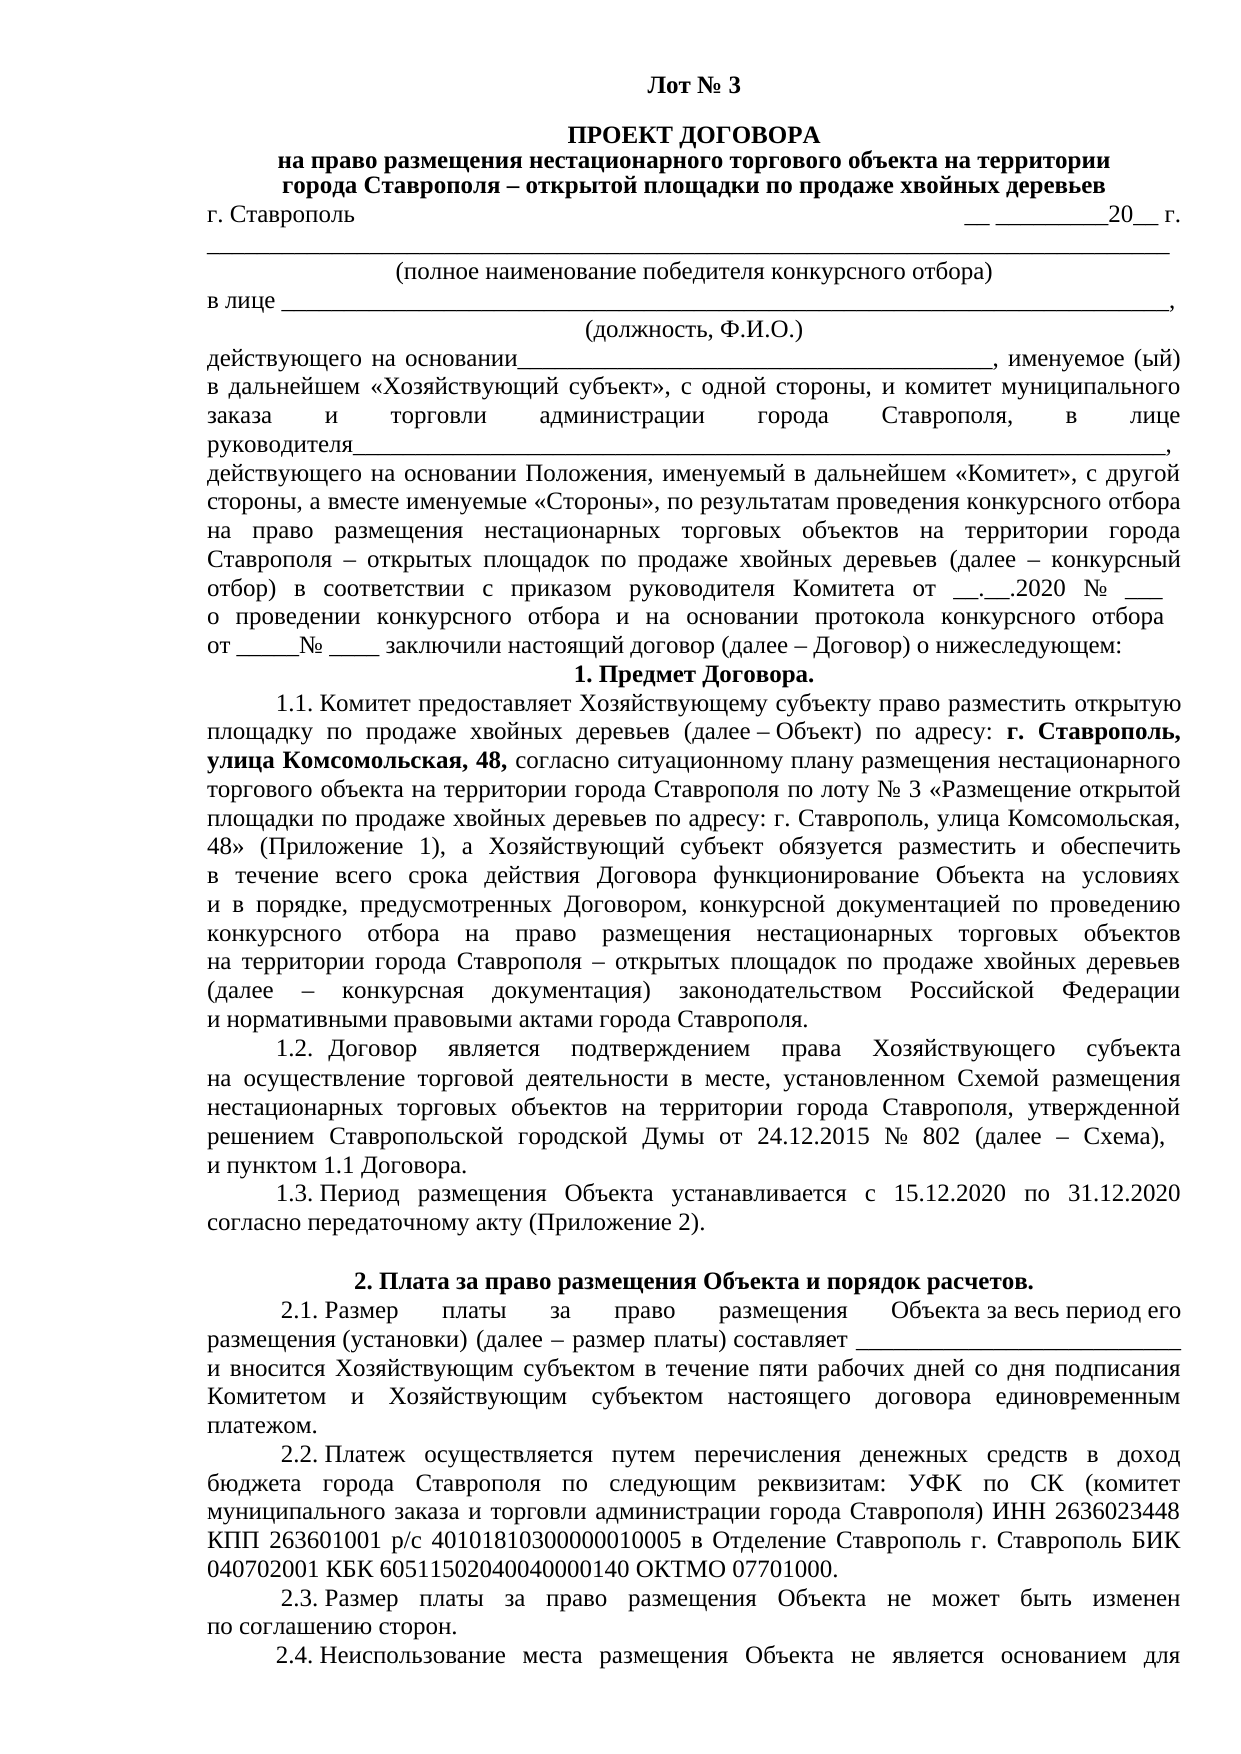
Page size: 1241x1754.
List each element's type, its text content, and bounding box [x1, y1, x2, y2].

text на право размещения нестационарного торгового объекта на территории [207, 149, 1181, 174]
text 2. Плата за право размещения Объекта и порядок расчетов. [207, 1266, 1181, 1295]
text г. Ставрополь __ _________20__ г. [207, 199, 1181, 228]
text 2.2. Платеж осуществляется путем перечисления денежных средств в доход бюджета города Ставрополя по следующим реквизитам: УФК по СК (комитет муниципального заказа и торговли администрации города Ставрополя) ИНН 2636023448 КПП 263601001 р/с 40101810300000010005 в Отделение Ставрополь г. Ставрополь БИК 040702001 КБК 60511502040040000140 ОКТМО 07701000. [207, 1439, 1181, 1583]
text 1.2. Договор является подтверждением права Хозяйствующего субъекта на осуществление торговой деятельности в месте, установленном Схемой размещения нестационарных торговых объектов на территории города Ставрополя, утвержденной решением Ставропольской городской Думы от 24.12.2015 № 802 (далее – Схема), и пунктом 1.1 Договора. [207, 1033, 1181, 1178]
text действующего на основании Положения, именуемый в дальнейшем «Комитет», с другой стороны, а вместе именуемые «Стороны», по результатам проведения конкурсного отбора на право размещения нестационарных торговых объектов на территории города Ставрополя – открытых площадок по продаже хвойных деревьев (далее – конкурсный отбор) в соответствии с приказом руководителя Комитета от __.__.2020 № ___ о проведении конкурсного отбора и на основании протокола конкурсного отбора от _____№ ____ заключили настоящий договор (далее – Договор) о нижеследующем: [207, 458, 1181, 659]
text (полное наименование победителя конкурсного отбора) [207, 256, 1181, 285]
text 1.3. Период размещения Объекта устанавливается с 15.12.2020 по 31.12.2020 согласно передаточному акту (Приложение 2). [207, 1178, 1181, 1236]
text действующего на основании______________________________________, именуемое (ый) в дальнейшем «Хозяйствующий субъект», с одной стороны, и комитет муниципального заказа и торговли администрации города Ставрополя, в лице руководителя_________________________________________________________________, [207, 343, 1181, 458]
text (должность, Ф.И.О.) [207, 314, 1181, 343]
text _____________________________________________________________________________ [207, 228, 1181, 256]
text 1.1. Комитет предоставляет Хозяйствующему субъекту право разместить открытую площадку по продаже хвойных деревьев (далее – Объект) по адресу: г. Ставрополь, улица Комсомольская, 48, согласно ситуационному плану размещения нестационарного торгового объекта на территории города Ставрополя по лоту № 3 «Размещение открытой площадки по продаже хвойных деревьев по адресу: г. Ставрополь, улица Комсомольская, 48» (Приложение 1), а Хозяйствующий субъект обязуется разместить и обеспечить в течение всего срока действия Договора функционирование Объекта на условиях и в порядке, предусмотренных Договором, конкурсной документацией по проведению конкурсного отбора на право размещения нестационарных торговых объектов на территории города Ставрополя – открытых площадок по продаже хвойных деревьев (далее – конкурсная документация) законодательством Российской Федерации и нормативными правовыми актами города Ставрополя. [207, 688, 1181, 1033]
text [207, 1640, 1181, 1669]
text ПРОЕКТ ДОГОВОРА [207, 124, 1181, 149]
text 2.1. Размер платы за право размещения Объекта за весь период его размещения (установки) (далее – размер платы) составляет __________________________ и вносится Хозяйствующим субъектом в течение пяти рабочих дней со дня подписания Комитетом и Хозяйствующим субъектом настоящего договора единовременным платежом. [207, 1295, 1181, 1439]
text 2.3. Размер платы за право размещения Объекта не может быть изменен по соглашению сторон. [207, 1583, 1181, 1640]
text 1. Предмет Договора. [207, 659, 1181, 688]
text в лице _______________________________________________________________________, [207, 285, 1181, 314]
text Лот № 3 [207, 74, 1181, 99]
text города Ставрополя – открытой площадки по продаже хвойных деревьев [207, 174, 1181, 199]
